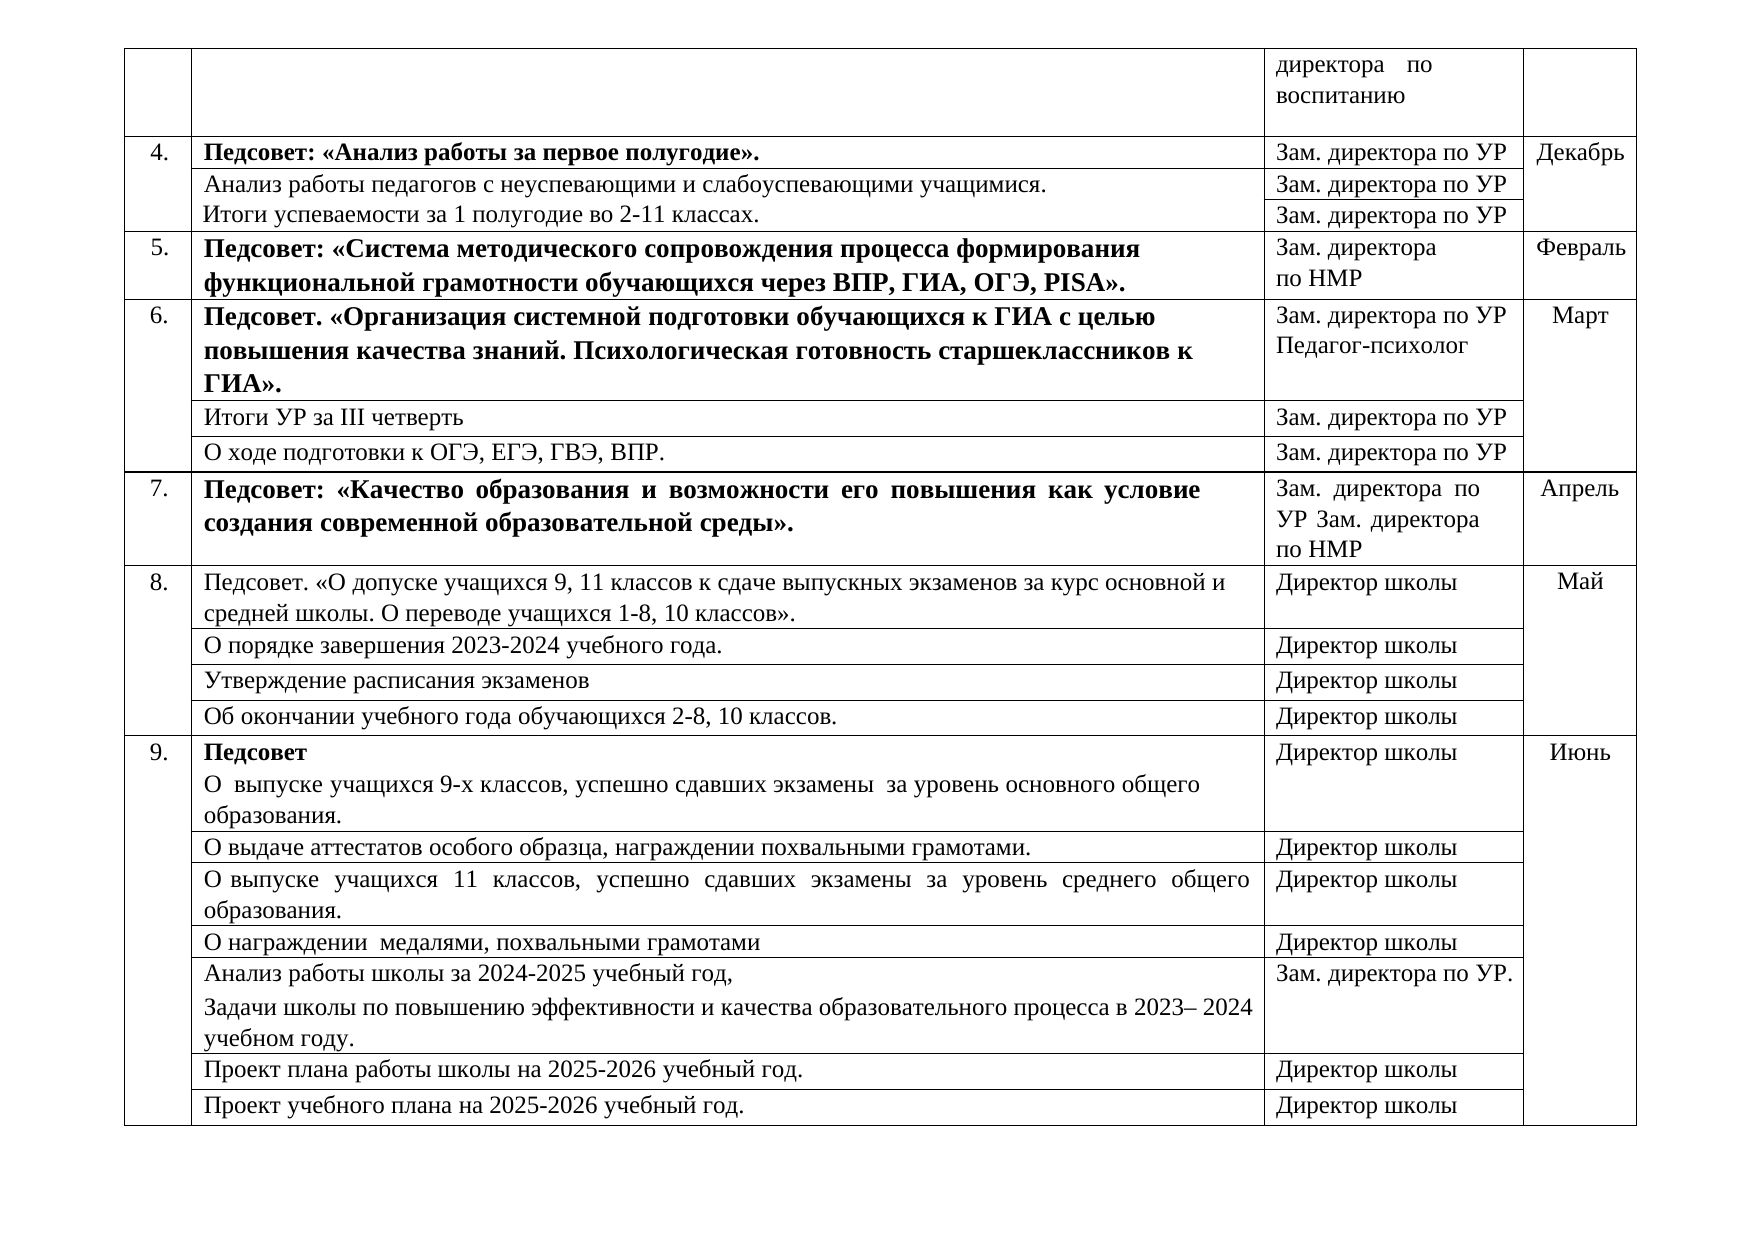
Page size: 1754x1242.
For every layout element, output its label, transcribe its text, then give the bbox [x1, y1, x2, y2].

table_cell Проект учебного плана на 2025-2026 учебный год. [192, 1090, 1264, 1125]
table_cell 9. [125, 736, 191, 1125]
table_cell Проект плана работы школы на 2025-2026 учебный год. [192, 1054, 1264, 1089]
table_cell Утверждение расписания экзаменов [192, 665, 1264, 700]
table_cell Май [1524, 566, 1636, 735]
table_cell О ходе подготовки к ОГЭ, ЕГЭ, ГВЭ, ВПР. [192, 437, 1264, 471]
table_cell Об окончании учебного года обучающихся 2-8, 10 классов. [192, 701, 1264, 735]
table_cell О порядке завершения 2023-2024 учебного года. [192, 629, 1264, 664]
table_header [1524, 49, 1636, 136]
table_cell Зам. директора по УР. [1265, 958, 1523, 1053]
table_cell Зам. директора по УР [1265, 437, 1523, 471]
table_cell Декабрь [1524, 137, 1636, 231]
table_cell О награждении медалями, похвальными грамотами [192, 926, 1264, 957]
table_cell Педсовет. «Организация системной подготовки обучающихся к ГИА с целью повышения качества знаний. Психологическая готовность старшеклассников к ГИА». [192, 300, 1264, 400]
table_cell Зам. директора по УР Зам. директора по НМР [1265, 473, 1523, 565]
table_cell Февраль [1524, 232, 1636, 299]
table_cell Зам. директора по УР [1265, 401, 1523, 436]
table_cell Зам. директора по УР Педагог-психолог [1265, 300, 1523, 400]
table_cell Итоги УР за III четверть [192, 401, 1264, 436]
table_cell 6. [125, 300, 191, 471]
table_cell Март [1524, 300, 1636, 471]
table_header директора по воспитанию [1265, 49, 1523, 136]
table_cell 8. [125, 566, 191, 735]
table_cell Анализ работы школы за 2024-2025 учебный год, Задачи школы по повышению эффективности и качества образовательного процесса в 2023– 2024 учебном году. [192, 958, 1264, 1053]
table_cell 5. [125, 232, 191, 299]
table_cell Июнь [1524, 736, 1636, 1125]
table_cell Апрель [1524, 473, 1636, 565]
table_cell Педсовет О выпуске учащихся 9-х классов, успешно сдавших экзамены за уровень основного общего образования. [192, 736, 1264, 831]
table_cell Директор школы [1265, 629, 1523, 664]
table_cell Директор школы [1265, 1054, 1523, 1089]
table_cell Педсовет. «О допуске учащихся 9, 11 классов к сдаче выпускных экзаменов за курс основной и средней школы. О переводе учащихся 1-8, 10 классов». [192, 566, 1264, 628]
table_cell Зам. директора по УР [1265, 137, 1523, 167]
table_cell Зам. директора по УР [1265, 200, 1523, 231]
table_cell 7. [125, 473, 191, 565]
table_cell Зам. директора по УР [1265, 169, 1523, 199]
table_cell Директор школы [1265, 1090, 1523, 1125]
table_cell Директор школы [1265, 566, 1523, 628]
table_cell Директор школы [1265, 863, 1523, 925]
table_cell Зам. директора по НМР [1265, 232, 1523, 299]
table_cell Директор школы [1265, 832, 1523, 862]
table_cell 4. [125, 137, 191, 231]
table_header [192, 49, 1264, 136]
table_cell Педсовет: «Качество образования и возможности его повышения как условие создания современной образовательной среды». [192, 473, 1264, 565]
table_cell Директор школы [1265, 926, 1523, 957]
table_header [125, 49, 191, 136]
table_cell Педсовет: «Система методического сопровождения процесса формирования функциональной грамотности обучающихся через ВПР, ГИА, ОГЭ, PISA». [192, 232, 1264, 299]
table_cell Анализ работы педагогов с неуспевающими и слабоуспевающими учащимися. Итоги успеваемости за 1 полугодие во 2-11 классах. [192, 169, 1264, 231]
table_cell Директор школы [1265, 701, 1523, 735]
table_cell Педсовет: «Анализ работы за первое полугодие». [192, 137, 1264, 167]
table_cell О выпуске учащихся 11 классов, успешно сдавших экзамены за уровень среднего общего образования. [192, 863, 1264, 925]
table_cell Директор школы [1265, 665, 1523, 700]
table_cell Директор школы [1265, 736, 1523, 831]
table_cell О выдаче аттестатов особого образца, награждении похвальными грамотами. [192, 832, 1264, 862]
